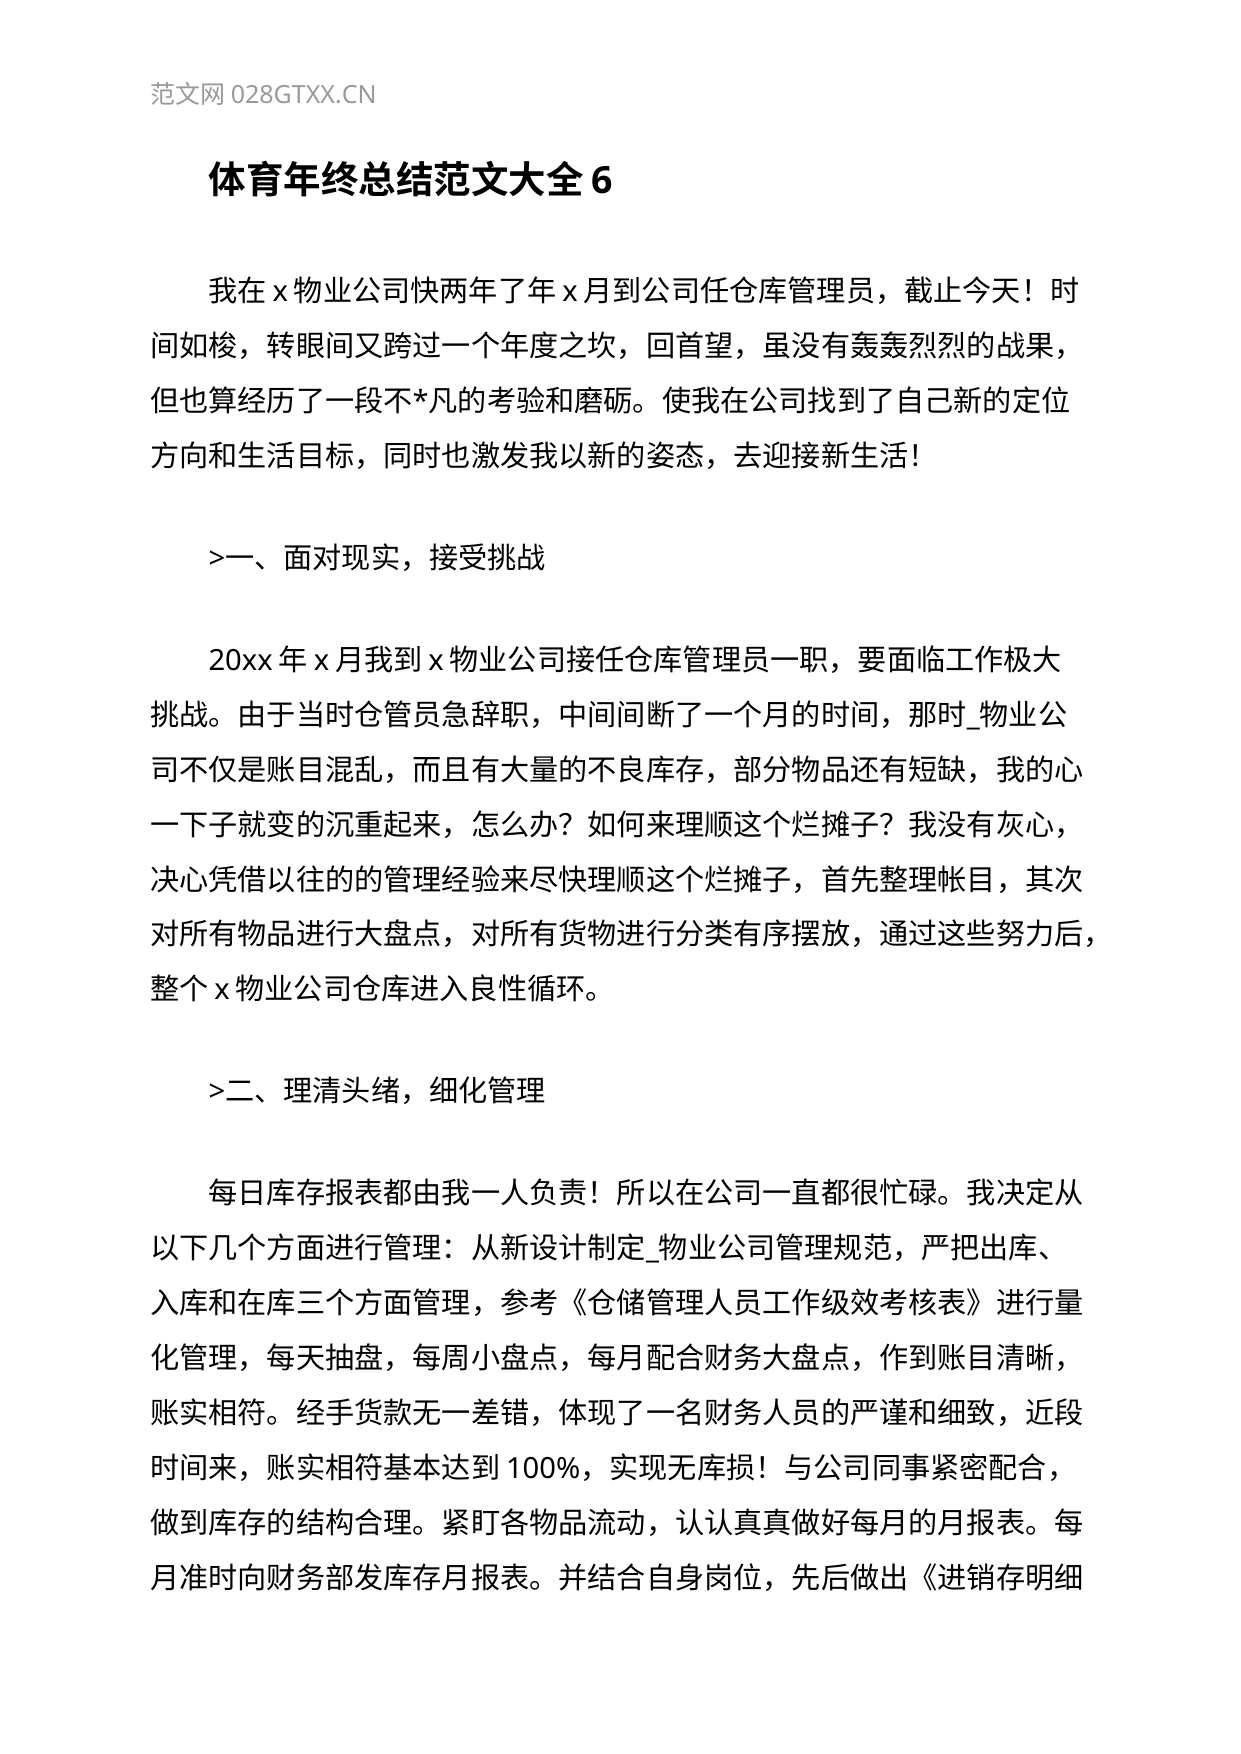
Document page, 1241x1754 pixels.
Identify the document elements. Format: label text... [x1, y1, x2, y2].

text 我在x物业公司快两年了年x月到公司任仓库管理员，截止今天！时间如梭，转眼间又跨过一个年度之坎，回首望，虽没有轰轰烈烈的战果，但也算经历了一段不*凡的考验和磨砺。使我在公司找到了自己新的定位方向和生活目标，同时也激发我以新的姿态，去迎接新生活！ [150, 268, 1090, 475]
text 体育年终总结范文大全6 [150, 150, 1090, 204]
text >二、理清头绪，细化管理 [150, 1068, 1090, 1110]
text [150, 1170, 1090, 1597]
text 20xx年x月我到x物业公司接任仓库管理员一职，要面临工作极大挑战。由于当时仓管员急辞职，中间间断了一个月的时间，那时_物业公司不仅是账目混乱，而且有大量的不良库存，部分物品还有短缺，我的心一下子就变的沉重起来，怎么办？如何来理顺这个烂摊子？我没有灰心，决心凭借以往的的管理经验来尽快理顺这个烂摊子，首先整理帐目，其次对所有物品进行大盘点，对所有货物进行分类有序摆放，通过这些努力后，整个x物业公司仓库进入良性循环。 [150, 636, 1090, 1008]
text >一、面对现实，接受挑战 [150, 534, 1090, 577]
